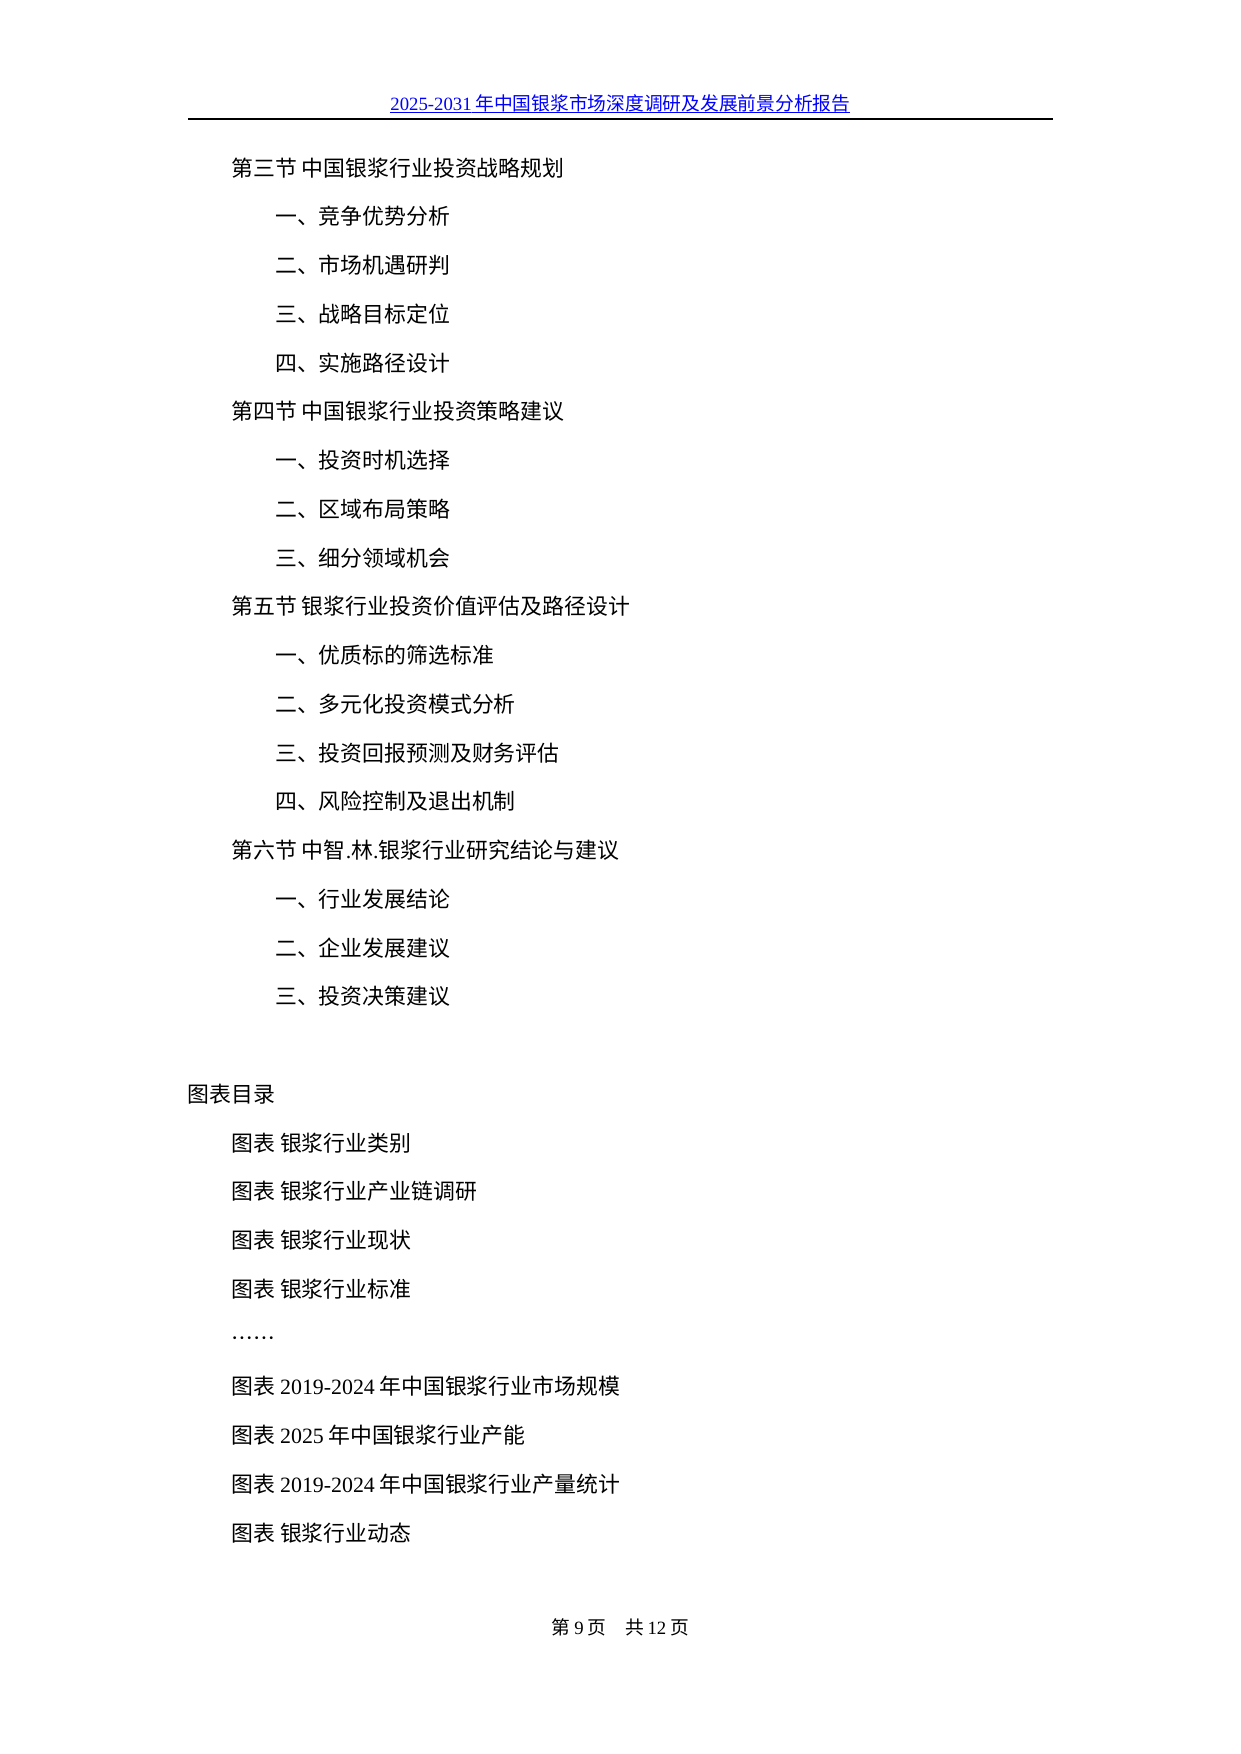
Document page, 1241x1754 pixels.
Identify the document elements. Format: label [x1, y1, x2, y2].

text [187, 150, 1053, 1548]
